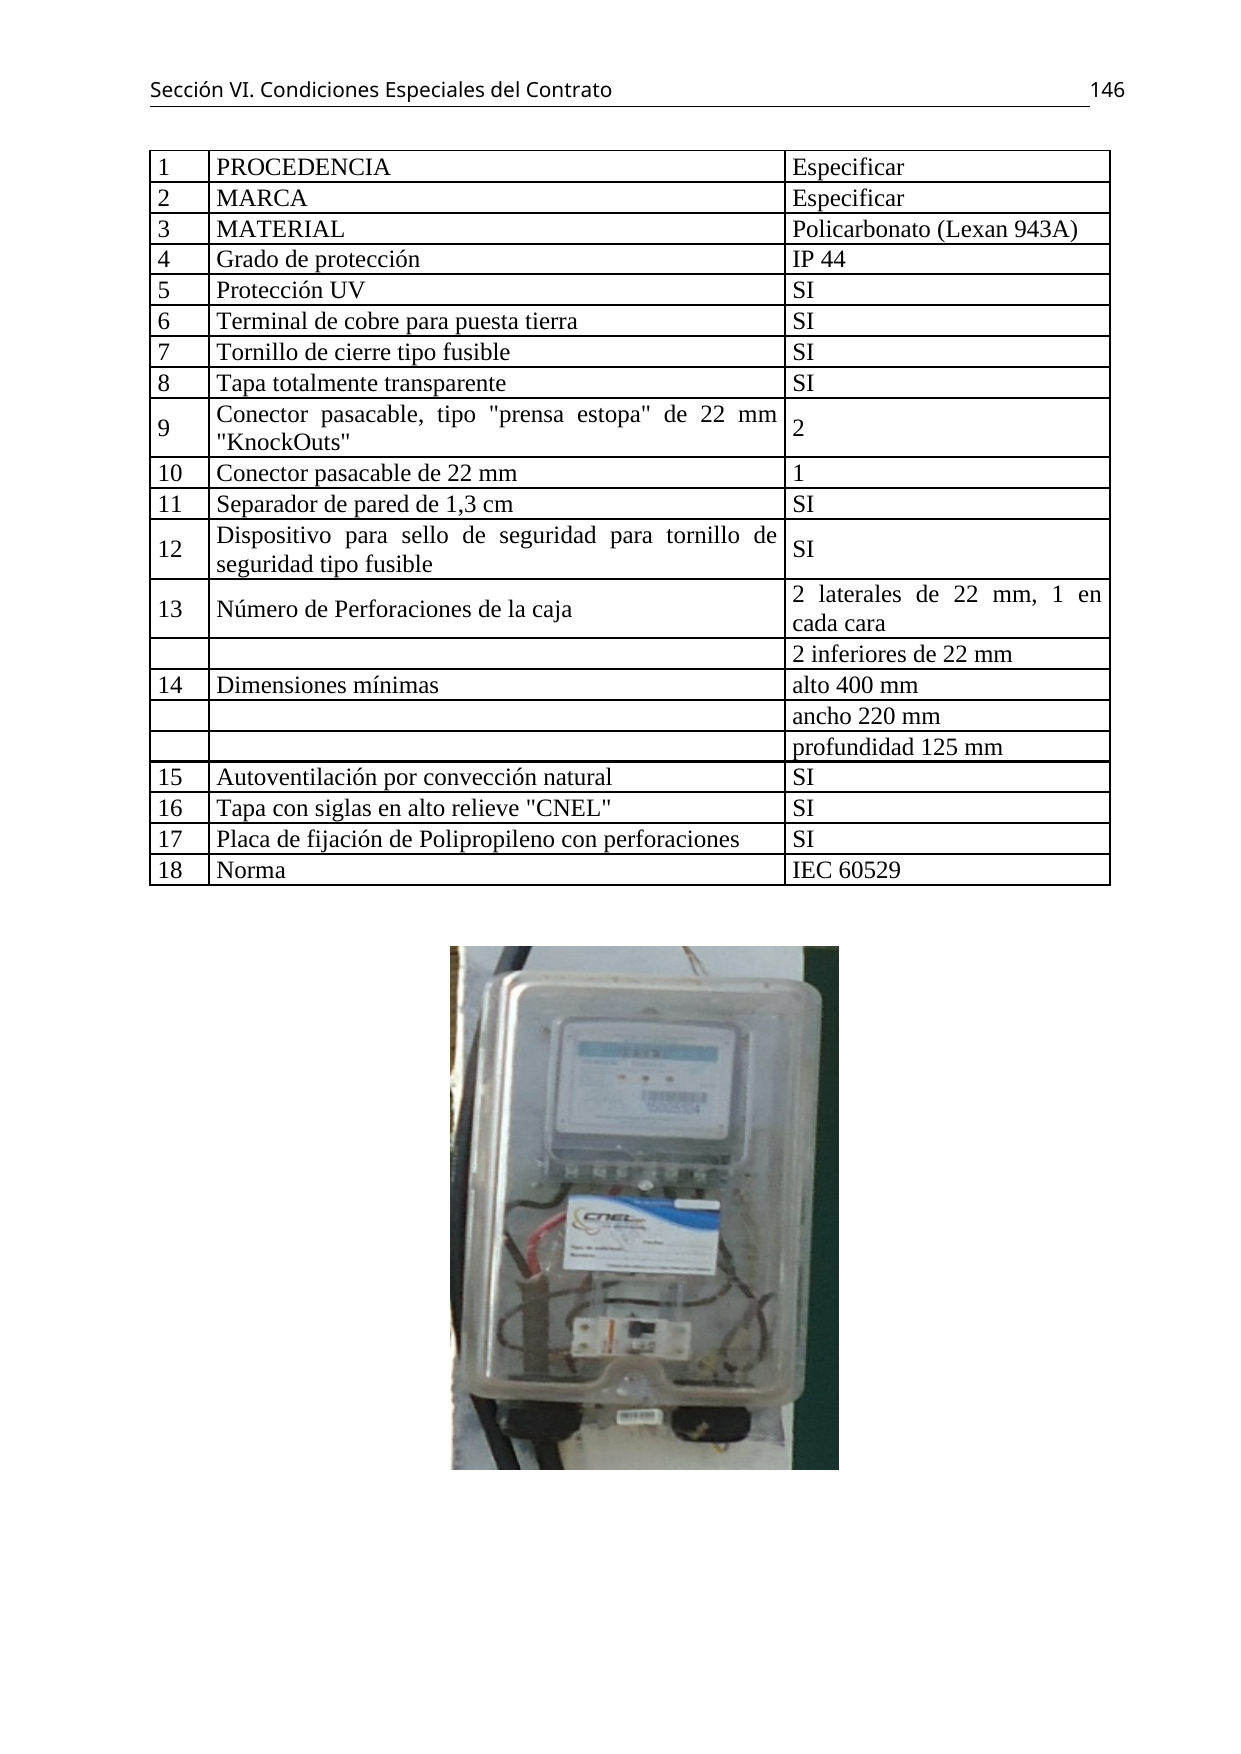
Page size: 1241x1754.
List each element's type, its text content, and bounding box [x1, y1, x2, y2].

table_cell Grado de protección [210, 245, 784, 273]
table_cell Policarbonato (Lexan 943A) [786, 214, 1109, 242]
table_cell profundidad 125 mm [786, 732, 1109, 760]
table_cell IEC 60529 [786, 855, 1109, 884]
table_cell Especificar [786, 183, 1109, 212]
table_cell SI [786, 763, 1109, 791]
table_cell Dispositivo para sello de seguridad para tornillo de seguridad tipo fusible [210, 520, 784, 577]
table_cell 1 [786, 458, 1109, 487]
table_cell MARCA [210, 183, 784, 212]
table_cell 12 [151, 520, 208, 577]
table_cell 7 [151, 337, 208, 366]
table_cell 3 [151, 214, 208, 242]
table_cell 17 [151, 824, 208, 853]
table_cell SI [786, 824, 1109, 853]
table_cell 15 [151, 763, 208, 791]
table_cell IP 44 [786, 245, 1109, 273]
table_cell 9 [151, 399, 208, 456]
table_cell 10 [151, 458, 208, 487]
table_cell 2 [151, 183, 208, 212]
table_cell [151, 701, 208, 729]
table_cell Tornillo de cierre tipo fusible [210, 337, 784, 366]
table_cell SI [786, 489, 1109, 518]
table_cell Especificar [786, 151, 1109, 181]
table_cell SI [786, 793, 1109, 822]
picture [450, 946, 839, 1470]
table_cell Terminal de cobre para puesta tierra [210, 306, 784, 335]
table_cell 5 [151, 275, 208, 304]
table_cell Placa de fijación de Polipropileno con perforaciones [210, 824, 784, 853]
table_cell 11 [151, 489, 208, 518]
table_cell SI [786, 275, 1109, 304]
table_cell 16 [151, 793, 208, 822]
table_cell 18 [151, 855, 208, 884]
table_cell Norma [210, 855, 784, 884]
table_cell Tapa totalmente transparente [210, 368, 784, 397]
table_cell [151, 639, 208, 668]
table_cell 2 laterales de 22 mm, 1 en cada cara [786, 580, 1109, 637]
table_cell SI [786, 520, 1109, 577]
table_cell Tapa con siglas en alto relieve "CNEL" [210, 793, 784, 822]
table_cell SI [786, 368, 1109, 397]
table_cell 8 [151, 368, 208, 397]
table_cell [210, 639, 784, 668]
table_cell 4 [151, 245, 208, 273]
table_cell 14 [151, 670, 208, 699]
table_cell MATERIAL [210, 214, 784, 242]
table_cell Dimensiones mínimas [210, 670, 784, 699]
table_cell Separador de pared de 1,3 cm [210, 489, 784, 518]
table_cell Conector pasacable de 22 mm [210, 458, 784, 487]
table_cell [151, 732, 208, 760]
table_cell 1 [151, 151, 208, 181]
table_cell SI [786, 337, 1109, 366]
table_cell Protección UV [210, 275, 784, 304]
table_cell Conector pasacable, tipo "prensa estopa" de 22 mm "KnockOuts" [210, 399, 784, 456]
table_cell PROCEDENCIA [210, 151, 784, 181]
table_cell ancho 220 mm [786, 701, 1109, 729]
table_cell [210, 701, 784, 729]
table_cell 13 [151, 580, 208, 637]
table_cell alto 400 mm [786, 670, 1109, 699]
table_cell [210, 732, 784, 760]
table_cell Número de Perforaciones de la caja [210, 580, 784, 637]
table_cell 6 [151, 306, 208, 335]
table_cell 2 inferiores de 22 mm [786, 639, 1109, 668]
table_cell 2 [786, 399, 1109, 456]
table_cell Autoventilación por convección natural [210, 763, 784, 791]
table_cell SI [786, 306, 1109, 335]
